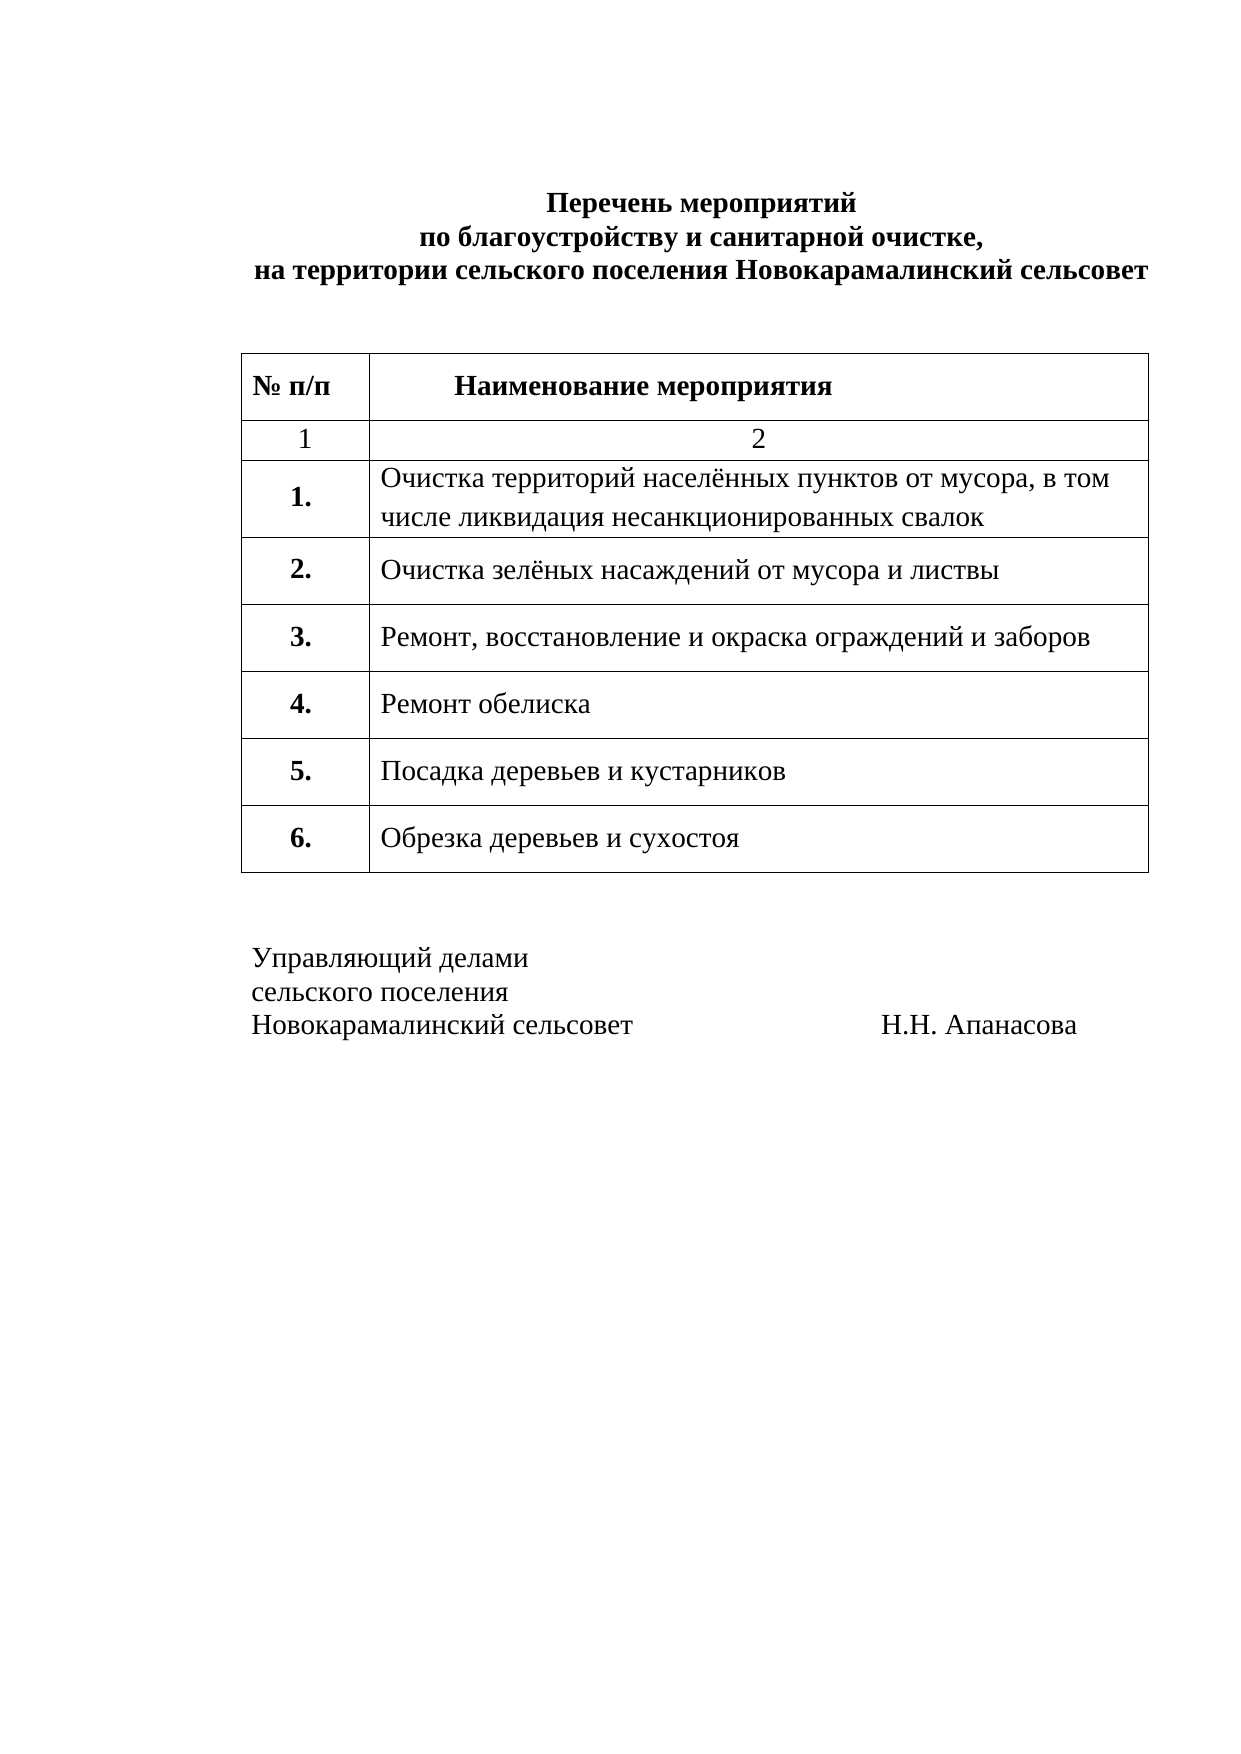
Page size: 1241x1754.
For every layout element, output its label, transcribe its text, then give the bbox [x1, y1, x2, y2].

table_cell 1 [242, 421, 369, 459]
table_cell [242, 806, 369, 872]
table_cell Очистка территорий населённых пунктов от мусора, в том числе ликвидация несанкционированных свалок [370, 461, 1148, 537]
table_cell Посадка деревьев и кустарников [370, 739, 1148, 805]
table_cell [242, 605, 369, 671]
table_cell 2 [370, 421, 1148, 459]
list сельского поселения [251, 974, 1152, 1007]
table_header № п/п [242, 354, 369, 420]
table_cell [242, 672, 369, 738]
list Перечень мероприятий [251, 185, 1152, 219]
table_cell Обрезка деревьев и сухостоя [370, 806, 1148, 872]
list по благоустройству и санитарной очистке, [251, 219, 1152, 252]
table_cell Ремонт обелиска [370, 672, 1148, 738]
table_header Наименование мероприятия [370, 354, 1148, 420]
table_cell [242, 739, 369, 805]
list Новокарамалинский сельсовет Н.Н. Апанасова [251, 1007, 1152, 1041]
table_cell [242, 538, 369, 604]
table_cell Ремонт, восстановление и окраска ограждений и заборов [370, 605, 1148, 671]
list на территории сельского поселения Новокарамалинский сельсовет [251, 252, 1152, 286]
list Управляющий делами [251, 940, 1152, 974]
table_cell Очистка зелёных насаждений от мусора и листвы [370, 538, 1148, 604]
table_cell [242, 461, 369, 537]
